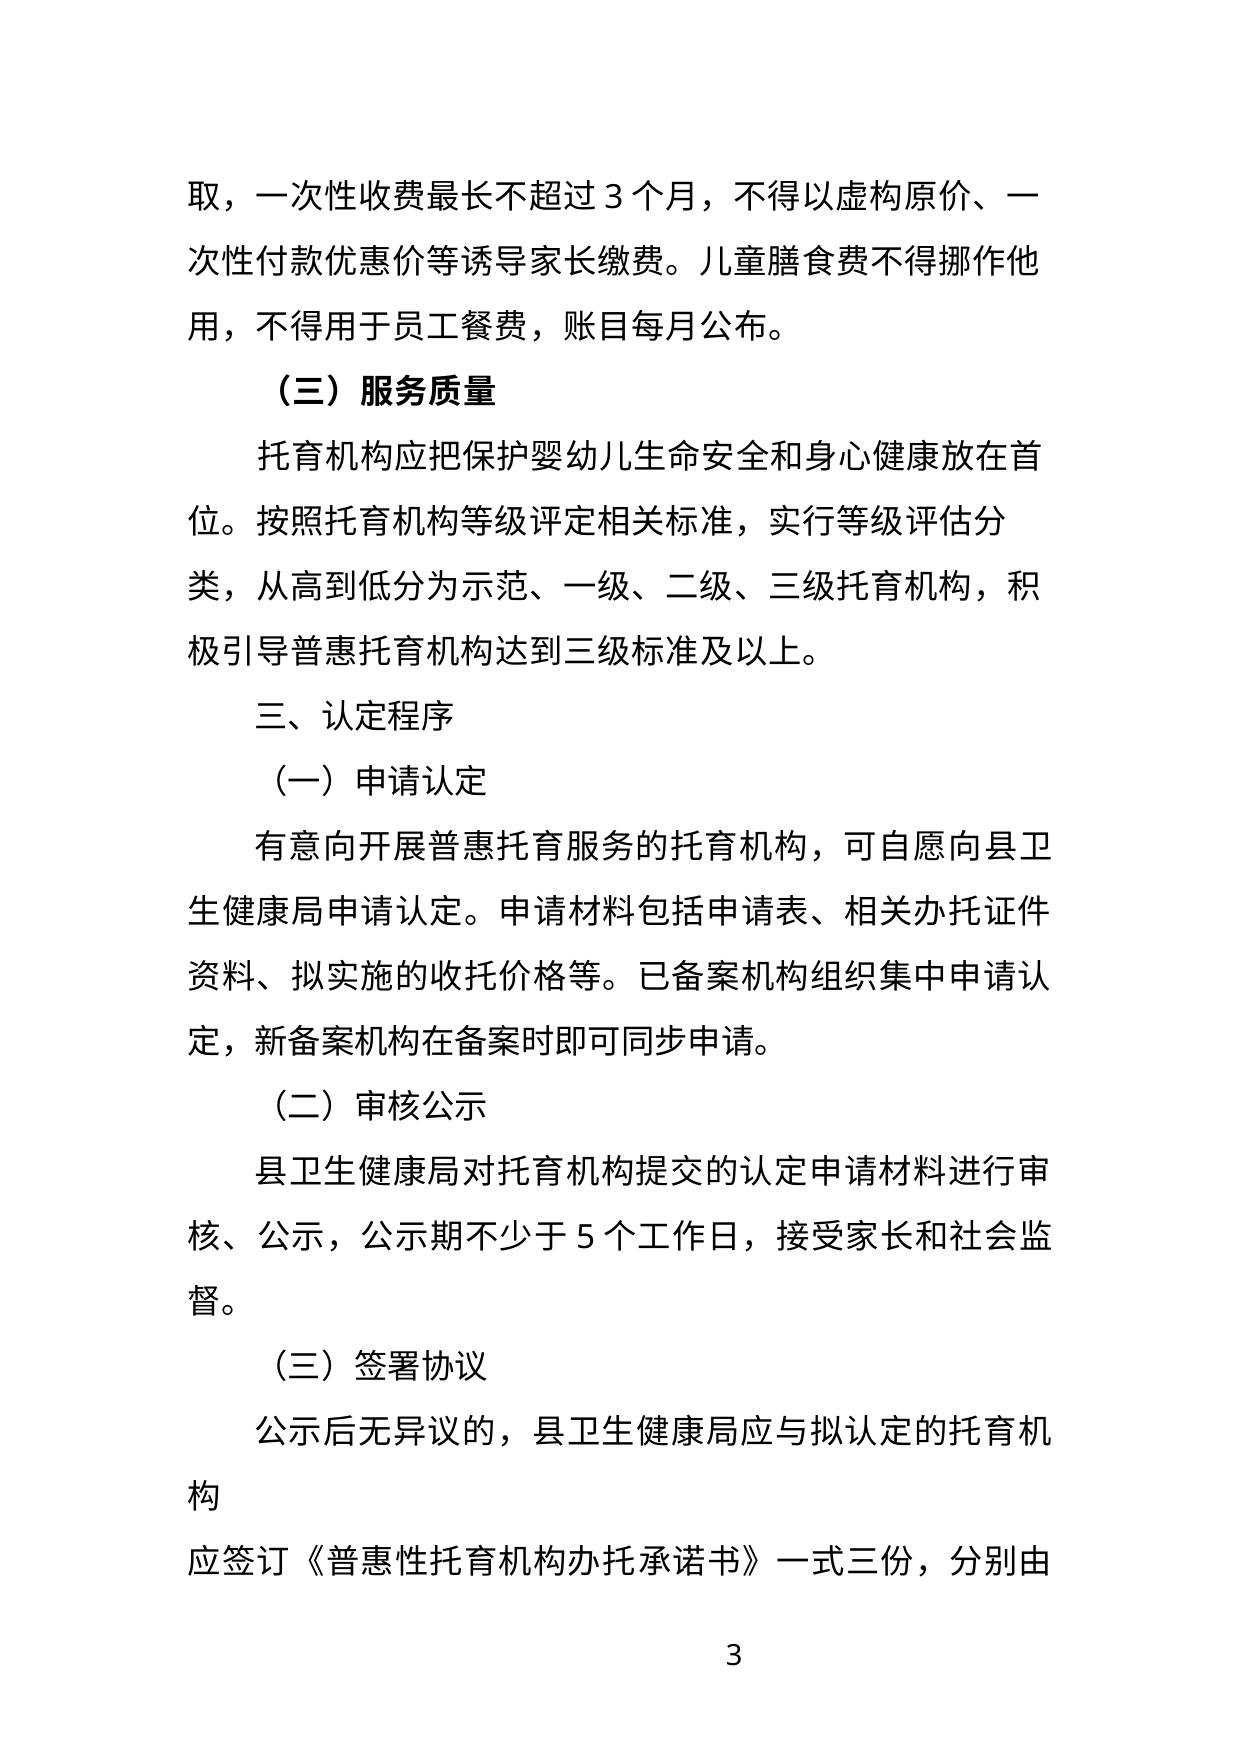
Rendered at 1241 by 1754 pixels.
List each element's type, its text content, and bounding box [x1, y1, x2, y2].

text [187, 1527, 1053, 1592]
text （三）服务质量 [187, 357, 1053, 422]
text 公示后无异议的，县卫生健康局应与拟认定的托育机构 [187, 1397, 1053, 1527]
text 有意向开展普惠托育服务的托育机构，可自愿向县卫生健康局申请认定。申请材料包括申请表、相关办托证件资料、拟实施的收托价格等。已备案机构组织集中申请认定，新备案机构在备案时即可同步申请。 [187, 812, 1053, 1072]
text （一）申请认定 [187, 747, 1053, 812]
text （三）签署协议 [187, 1332, 1053, 1397]
text 三、认定程序 [254, 682, 1053, 747]
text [187, 162, 1053, 357]
text 托育机构应把保护婴幼儿生命安全和身心健康放在首位。按照托育机构等级评定相关标准，实行等级评估分类，从高到低分为示范、一级、二级、三级托育机构，积极引导普惠托育机构达到三级标准及以上。 [187, 422, 1053, 682]
text （二）审核公示 [187, 1072, 1053, 1137]
text 县卫生健康局对托育机构提交的认定申请材料进行审核、公示，公示期不少于5个工作日，接受家长和社会监督。 [187, 1137, 1053, 1332]
